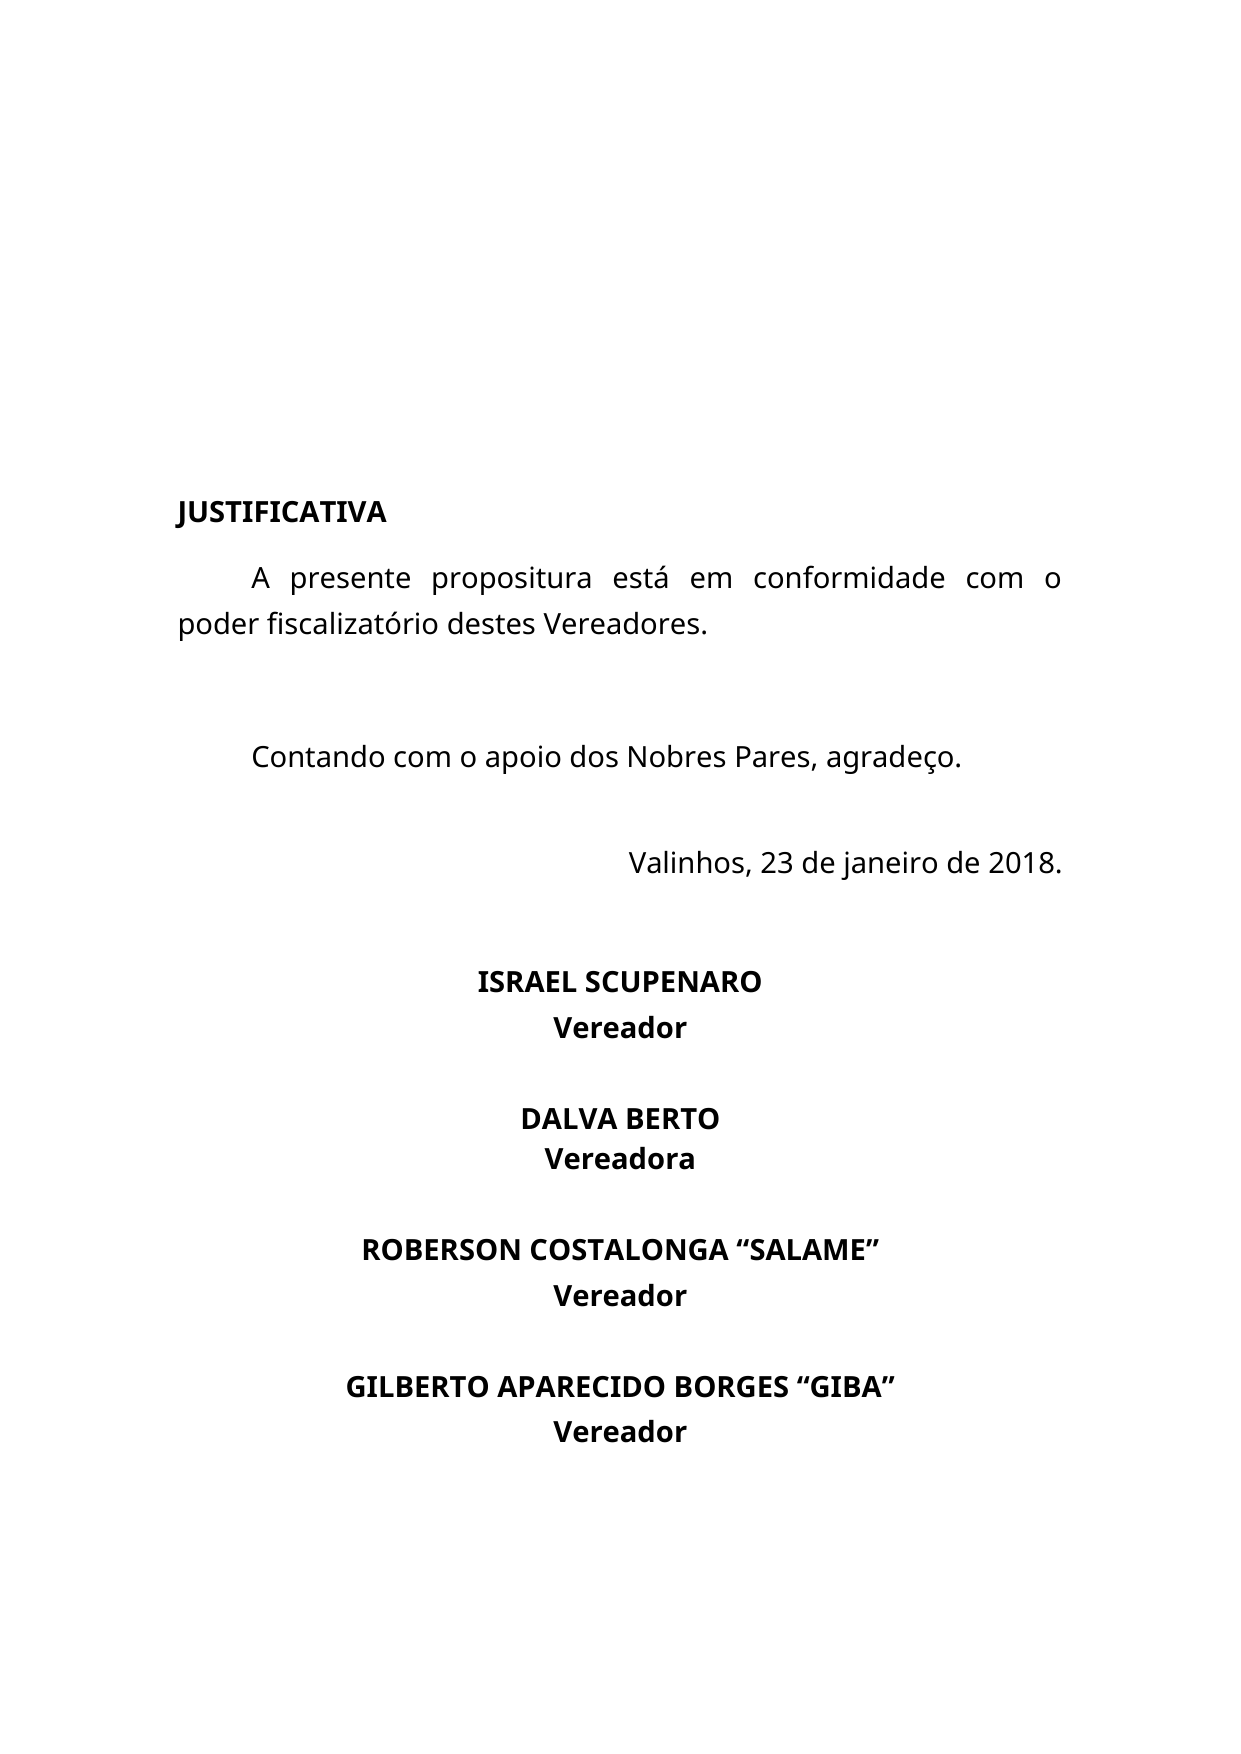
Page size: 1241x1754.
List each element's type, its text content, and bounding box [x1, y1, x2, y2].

text A presente propositura está em conformidade com o poder fiscalizatório destes Vereadores. [177, 558, 1063, 643]
text Vereador [177, 1275, 1063, 1314]
text Valinhos, 23 de janeiro de 2018. [177, 842, 1063, 882]
text JUSTIFICATIVA [177, 491, 1063, 531]
text Vereadora [177, 1138, 1063, 1178]
text DALVA BERTO [177, 1098, 1063, 1138]
text Vereador [177, 1412, 1063, 1451]
text ISRAEL SCUPENARO [177, 961, 1063, 1001]
text Contando com o apoio dos Nobres Pares, agradeço. [177, 736, 1063, 776]
text ROBERSON COSTALONGA “SALAME” [177, 1229, 1063, 1269]
text Vereador [177, 1007, 1063, 1047]
text GILBERTO APARECIDO BORGES “GIBA” [177, 1366, 1063, 1406]
